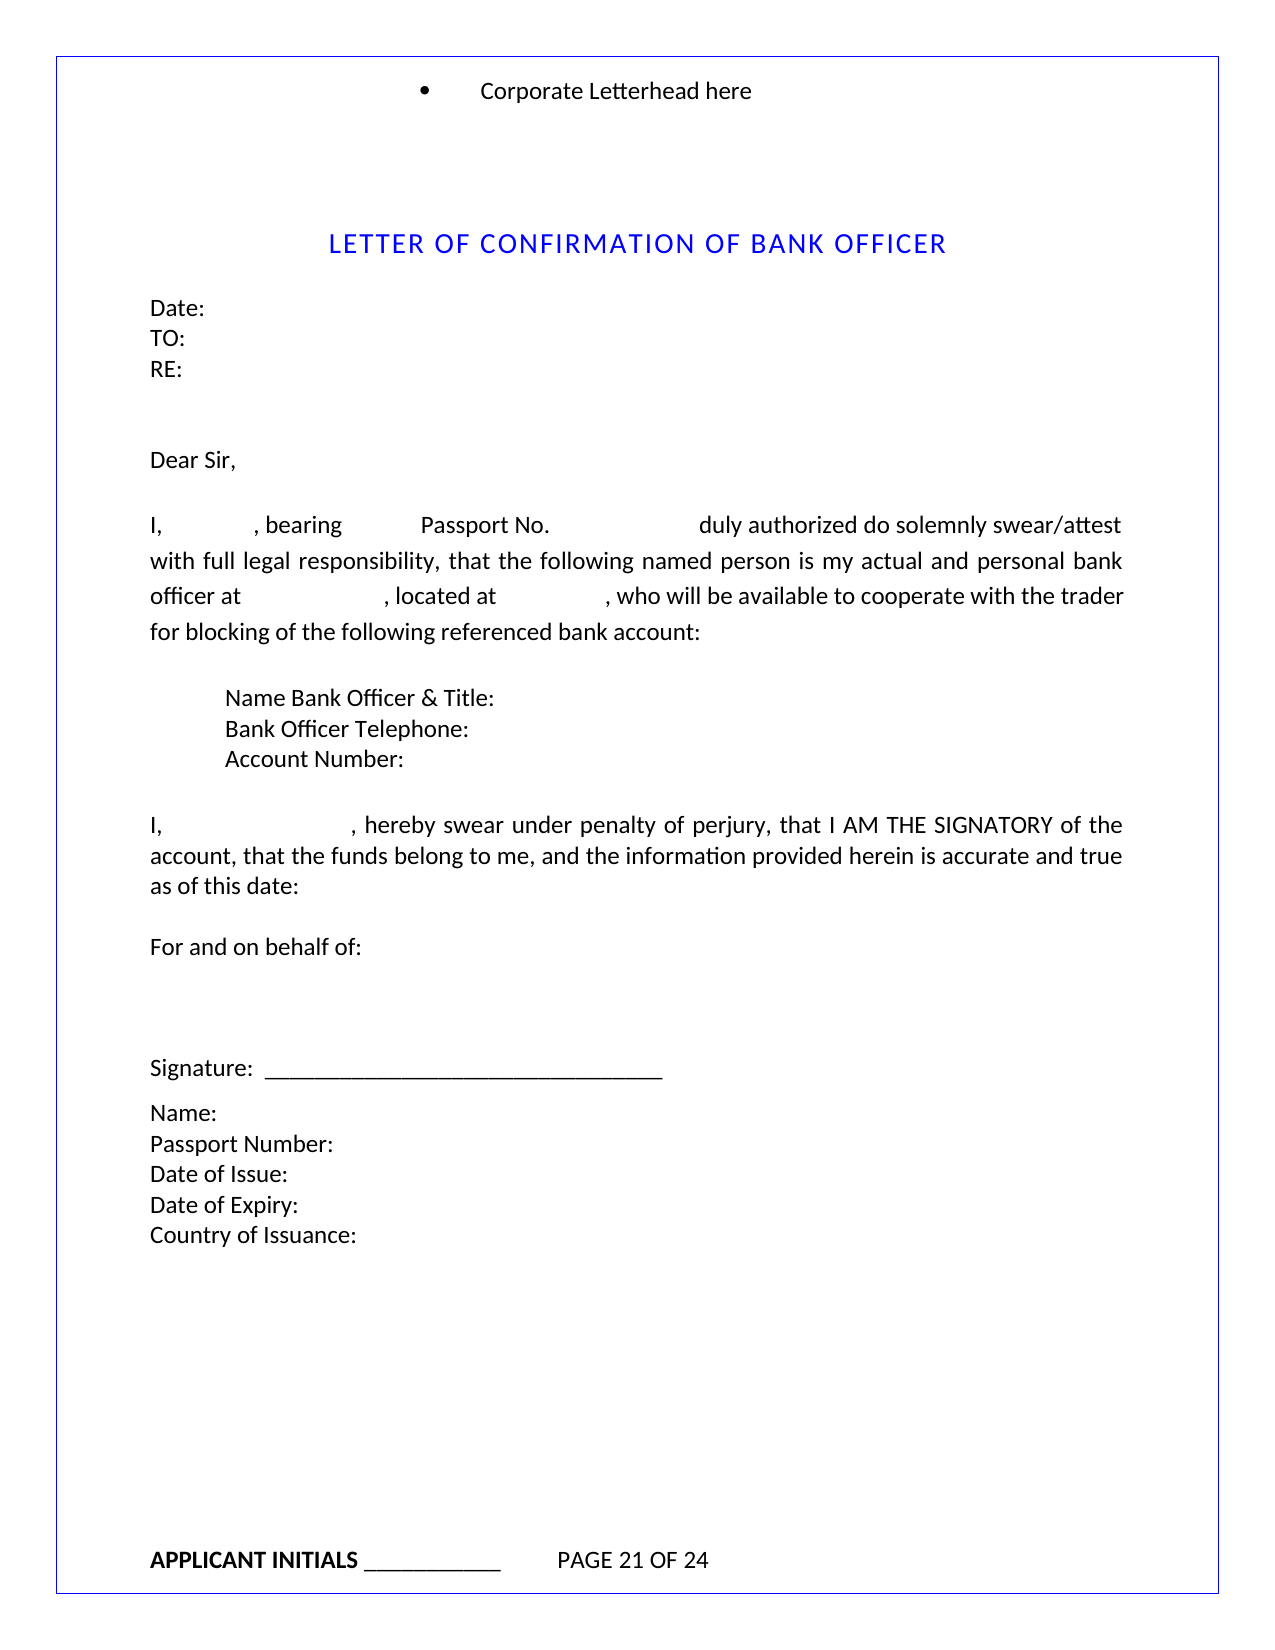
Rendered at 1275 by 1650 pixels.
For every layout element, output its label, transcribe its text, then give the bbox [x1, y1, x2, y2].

text Account Number: [225, 743, 1125, 774]
text Name: [150, 1098, 1125, 1128]
text RE: [150, 353, 1125, 383]
text Bank Officer Telephone: [225, 713, 1125, 743]
text Country of Issuance: [150, 1220, 1125, 1250]
text I, , bearing Passport No. duly authorized do solemnly swear/attest with full legal responsibility, that the following named person is my actual and personal bank officer at , located at , who will be available to cooperate with the trader for blocking of the following referenced bank account: [150, 505, 1125, 647]
text Date: [150, 292, 1125, 322]
text For and on behalf of: [150, 931, 1125, 962]
text Passport Number: [150, 1128, 1125, 1159]
text Date of Expiry: [150, 1189, 1125, 1220]
text TO: [150, 322, 1125, 353]
text Date of Issue: [150, 1159, 1125, 1189]
text Signature: ________________________________ [150, 1052, 1125, 1082]
text I, , hereby swear under penalty of perjury, that I AM THE SIGNATORY of the account, that the funds belong to me, and the information provided herein is accurate and true as of this date: [150, 809, 1125, 901]
text Name Bank Officer & Title: [225, 682, 1125, 713]
text LETTER OF CONFIRMATION OF BANK OFFICER [150, 226, 1125, 261]
text Dear Sir, [150, 444, 1125, 475]
